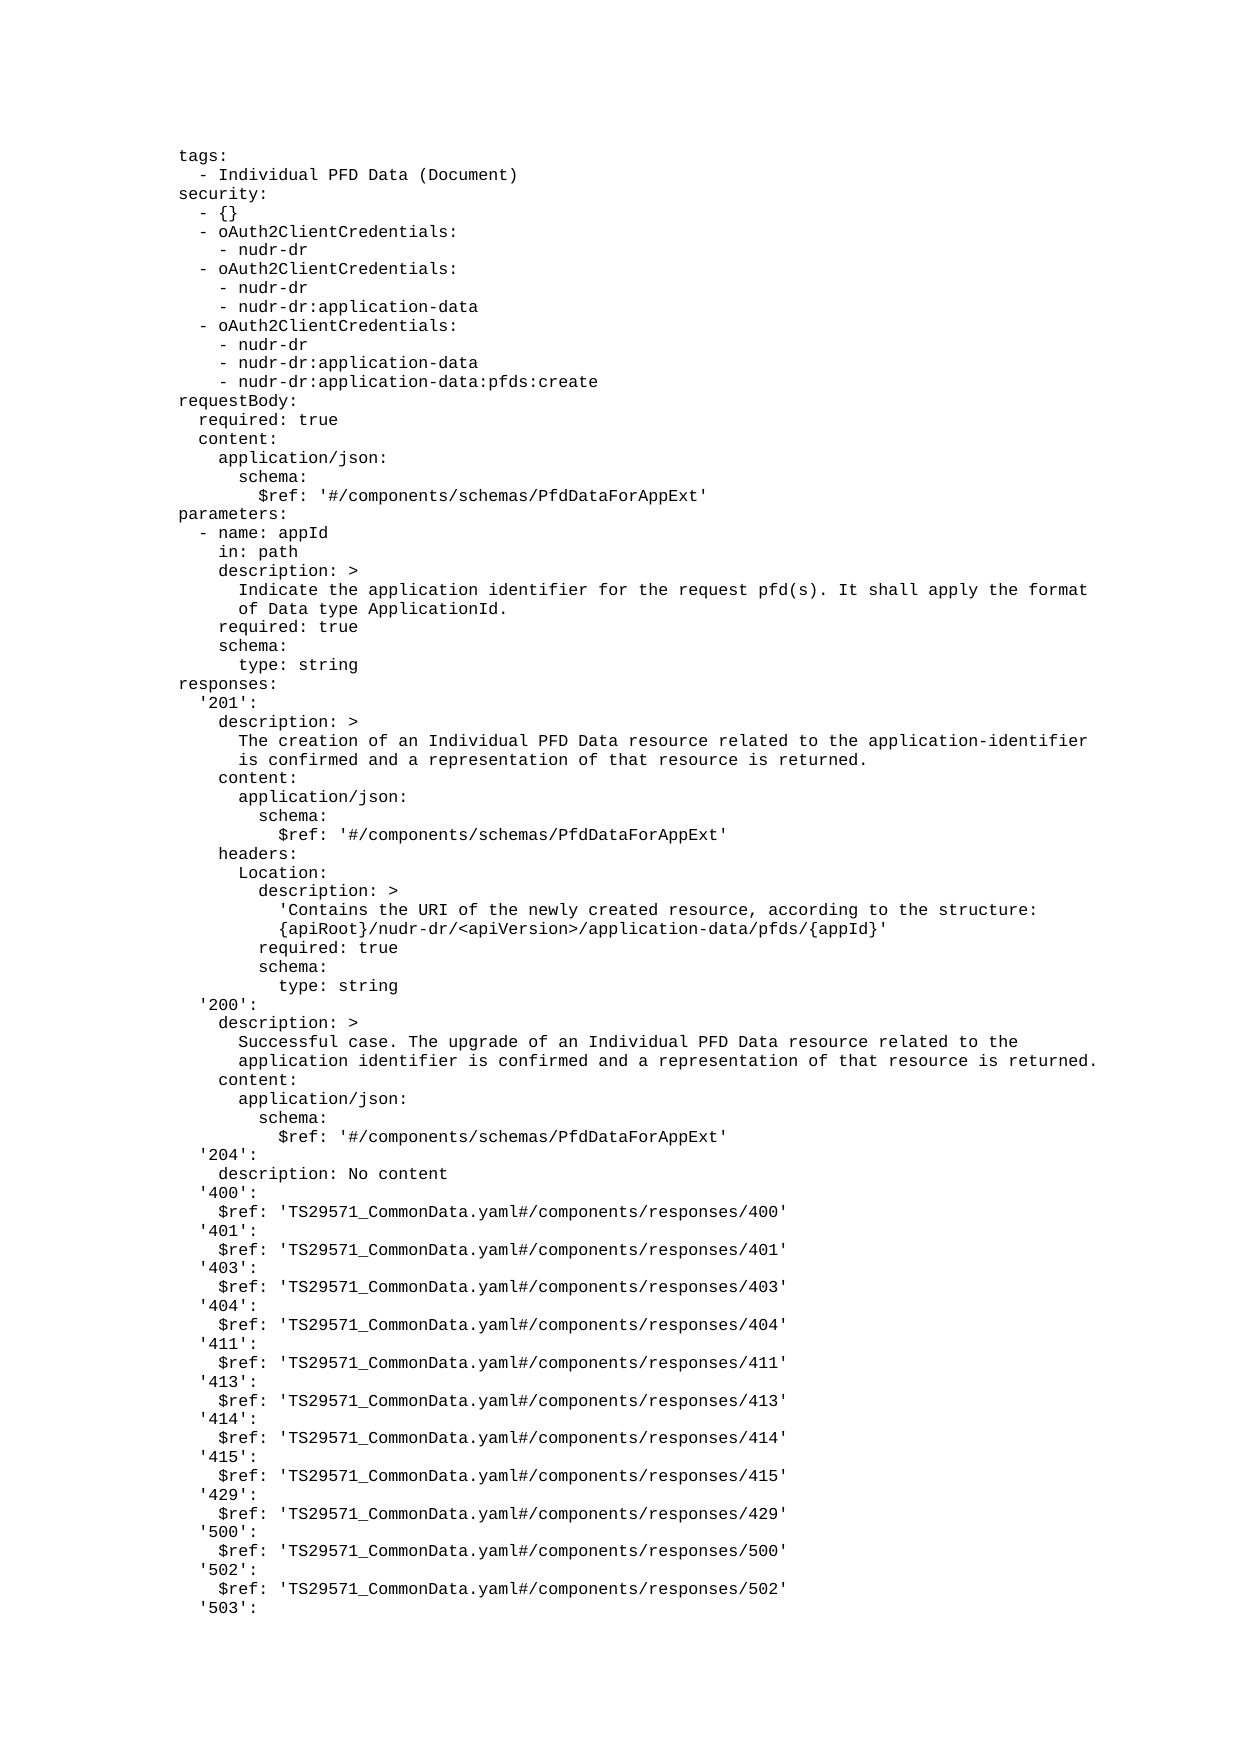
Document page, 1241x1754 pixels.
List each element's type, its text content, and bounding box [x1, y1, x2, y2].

text content: [118, 770, 1122, 789]
text content: [118, 431, 1122, 449]
text '401': [118, 1222, 1122, 1241]
text description: No content [118, 1166, 1122, 1185]
text application/json: [118, 449, 1122, 468]
text schema: [118, 638, 1122, 657]
text '403': [118, 1260, 1122, 1279]
text '200': [118, 996, 1122, 1015]
text '400': [118, 1185, 1122, 1203]
text schema: [118, 468, 1122, 487]
text '500': [118, 1524, 1122, 1543]
text $ref: '#/components/schemas/PfdDataForAppExt' [118, 826, 1122, 845]
text description: > [118, 883, 1122, 902]
text '411': [118, 1336, 1122, 1354]
text $ref: 'TS29571_CommonData.yaml#/components/responses/401' [118, 1241, 1122, 1260]
text schema: [118, 808, 1122, 826]
text - nudr-dr [118, 242, 1122, 261]
text '201': [118, 694, 1122, 713]
text schema: [118, 958, 1122, 977]
text required: true [118, 619, 1122, 638]
text - nudr-dr [118, 280, 1122, 298]
text $ref: 'TS29571_CommonData.yaml#/components/responses/414' [118, 1430, 1122, 1449]
text headers: [118, 845, 1122, 864]
text '415': [118, 1449, 1122, 1467]
text $ref: '#/components/schemas/PfdDataForAppExt' [118, 1128, 1122, 1147]
text $ref: 'TS29571_CommonData.yaml#/components/responses/404' [118, 1317, 1122, 1336]
text $ref: 'TS29571_CommonData.yaml#/components/responses/429' [118, 1505, 1122, 1524]
text type: string [118, 977, 1122, 996]
text $ref: 'TS29571_CommonData.yaml#/components/responses/411' [118, 1354, 1122, 1373]
text security: [118, 185, 1122, 204]
text - name: appId [118, 525, 1122, 544]
text Successful case. The upgrade of an Individual PFD Data resource related to the [118, 1034, 1122, 1053]
text '502': [118, 1562, 1122, 1581]
text $ref: '#/components/schemas/PfdDataForAppExt' [118, 487, 1122, 506]
text - {} [118, 204, 1122, 223]
text 'Contains the URI of the newly created resource, according to the structure: [118, 902, 1122, 921]
text application identifier is confirmed and a representation of that resource is returned. [118, 1053, 1122, 1072]
text '503': [118, 1599, 1122, 1618]
text - nudr-dr [118, 336, 1122, 355]
text - Individual PFD Data (Document) [118, 167, 1122, 185]
text {apiRoot}/nudr-dr/<apiVersion>/application-data/pfds/{appId}' [118, 921, 1122, 939]
text - nudr-dr:application-data:pfds:create [118, 374, 1122, 393]
text requestBody: [118, 393, 1122, 412]
text schema: [118, 1109, 1122, 1128]
text content: [118, 1072, 1122, 1090]
text responses: [118, 676, 1122, 694]
text description: > [118, 1015, 1122, 1034]
text description: > [118, 562, 1122, 581]
text - nudr-dr:application-data [118, 298, 1122, 317]
text '404': [118, 1298, 1122, 1317]
text $ref: 'TS29571_CommonData.yaml#/components/responses/403' [118, 1279, 1122, 1298]
text required: true [118, 939, 1122, 958]
text application/json: [118, 1090, 1122, 1109]
text The creation of an Individual PFD Data resource related to the application-identifier [118, 732, 1122, 751]
text '429': [118, 1486, 1122, 1505]
text - oAuth2ClientCredentials: [118, 261, 1122, 280]
text $ref: 'TS29571_CommonData.yaml#/components/responses/415' [118, 1467, 1122, 1486]
text - oAuth2ClientCredentials: [118, 223, 1122, 242]
text - nudr-dr:application-data [118, 355, 1122, 374]
text type: string [118, 657, 1122, 676]
text $ref: 'TS29571_CommonData.yaml#/components/responses/400' [118, 1203, 1122, 1222]
text '414': [118, 1411, 1122, 1430]
text $ref: 'TS29571_CommonData.yaml#/components/responses/413' [118, 1392, 1122, 1411]
text application/json: [118, 789, 1122, 808]
text parameters: [118, 506, 1122, 525]
text - oAuth2ClientCredentials: [118, 317, 1122, 336]
text $ref: 'TS29571_CommonData.yaml#/components/responses/500' [118, 1543, 1122, 1562]
text description: > [118, 713, 1122, 732]
text Location: [118, 864, 1122, 883]
text Indicate the application identifier for the request pfd(s). It shall apply the format [118, 581, 1122, 600]
text required: true [118, 412, 1122, 431]
text in: path [118, 544, 1122, 562]
text is confirmed and a representation of that resource is returned. [118, 751, 1122, 770]
text of Data type ApplicationId. [118, 600, 1122, 619]
text '204': [118, 1147, 1122, 1166]
text $ref: 'TS29571_CommonData.yaml#/components/responses/502' [118, 1581, 1122, 1599]
text tags: [118, 148, 1122, 167]
text '413': [118, 1373, 1122, 1392]
